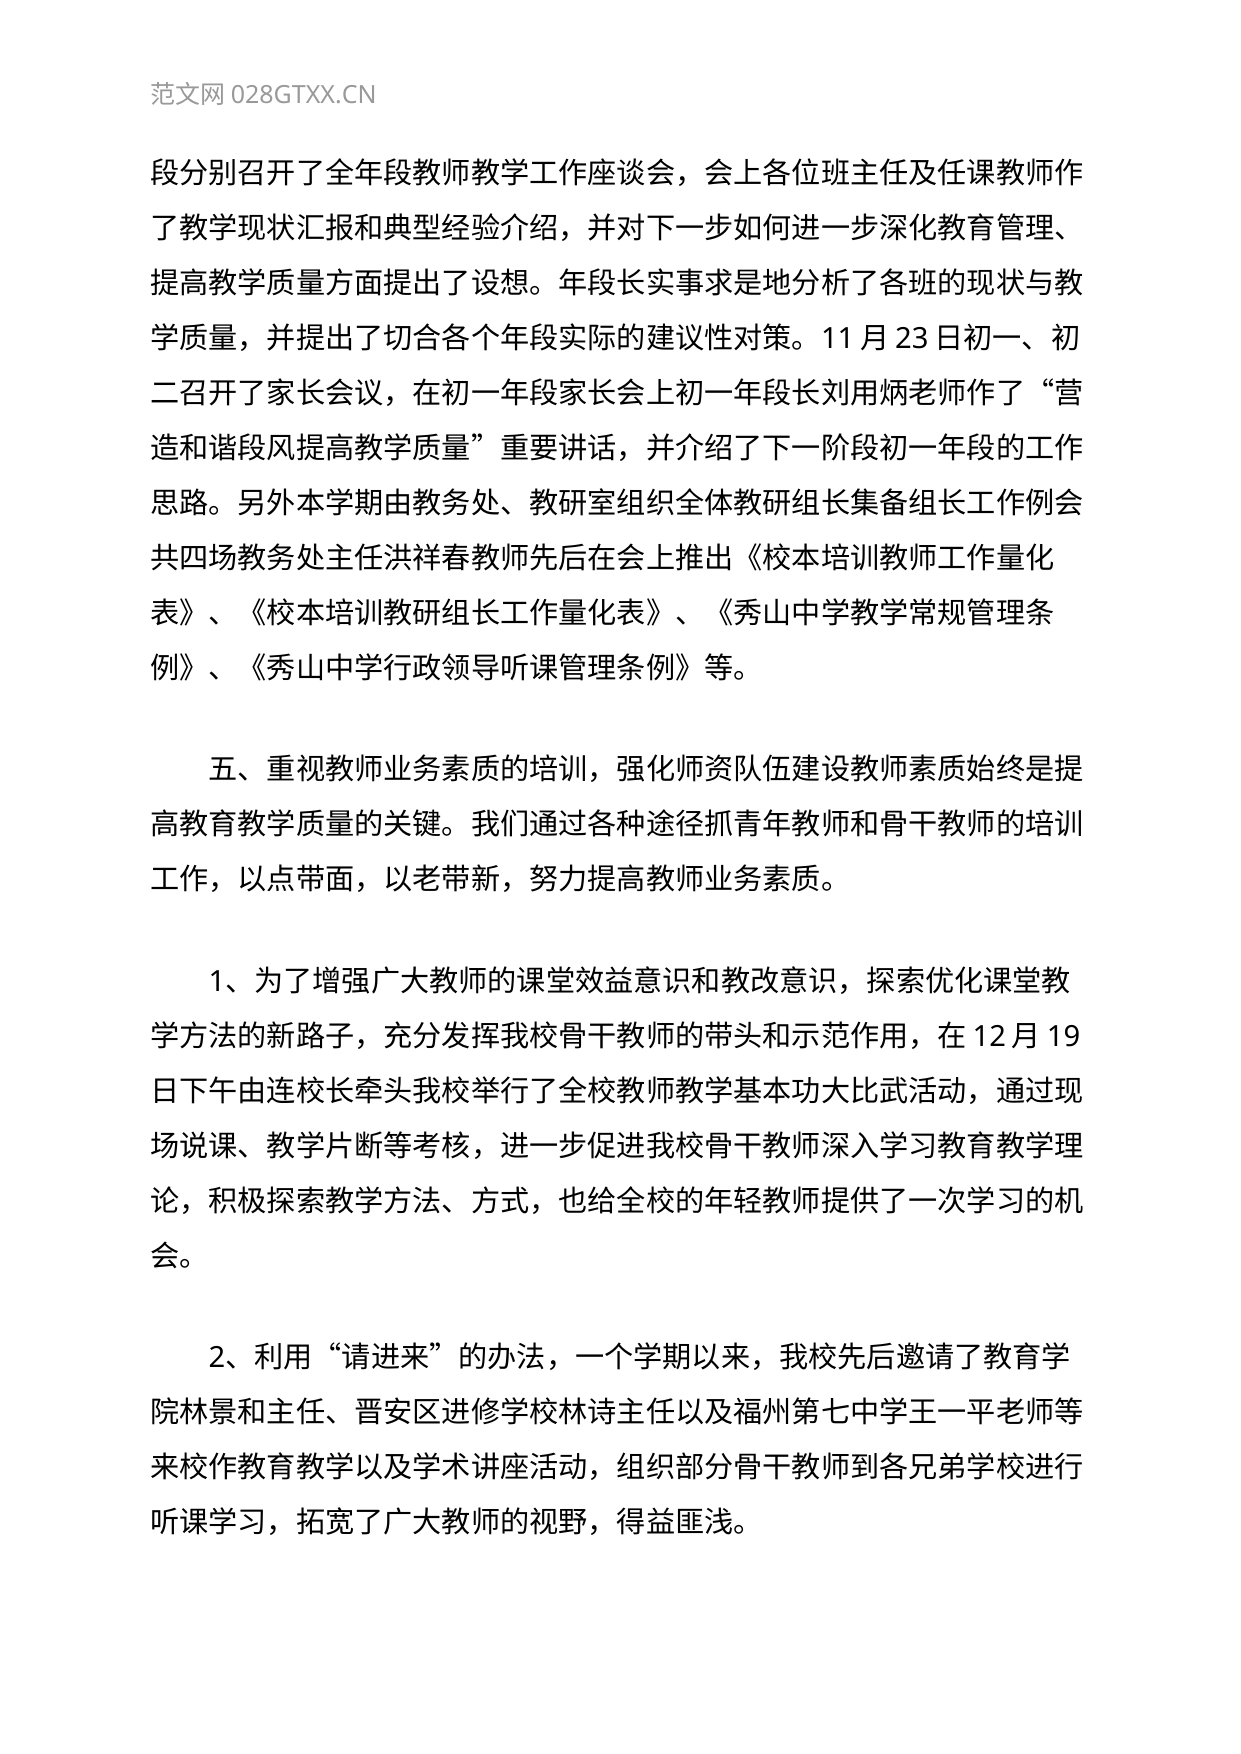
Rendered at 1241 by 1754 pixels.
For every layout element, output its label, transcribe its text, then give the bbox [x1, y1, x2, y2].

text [150, 150, 1090, 686]
text 2、利用“请进来”的办法，一个学期以来，我校先后邀请了教育学院林景和主任、晋安区进修学校林诗主任以及福州第七中学王一平老师等来校作教育教学以及学术讲座活动，组织部分骨干教师到各兄弟学校进行听课学习，拓宽了广大教师的视野，得益匪浅。 [150, 1334, 1090, 1541]
text 1、为了增强广大教师的课堂效益意识和教改意识，探索优化课堂教学方法的新路子，充分发挥我校骨干教师的带头和示范作用，在12月19日下午由连校长牵头我校举行了全校教师教学基本功大比武活动，通过现场说课、教学片断等考核，进一步促进我校骨干教师深入学习教育教学理论，积极探索教学方法、方式，也给全校的年轻教师提供了一次学习的机会。 [150, 957, 1090, 1274]
text 五、重视教师业务素质的培训，强化师资队伍建设教师素质始终是提高教育教学质量的关键。我们通过各种途径抓青年教师和骨干教师的培训工作，以点带面，以老带新，努力提高教师业务素质。 [150, 746, 1090, 898]
